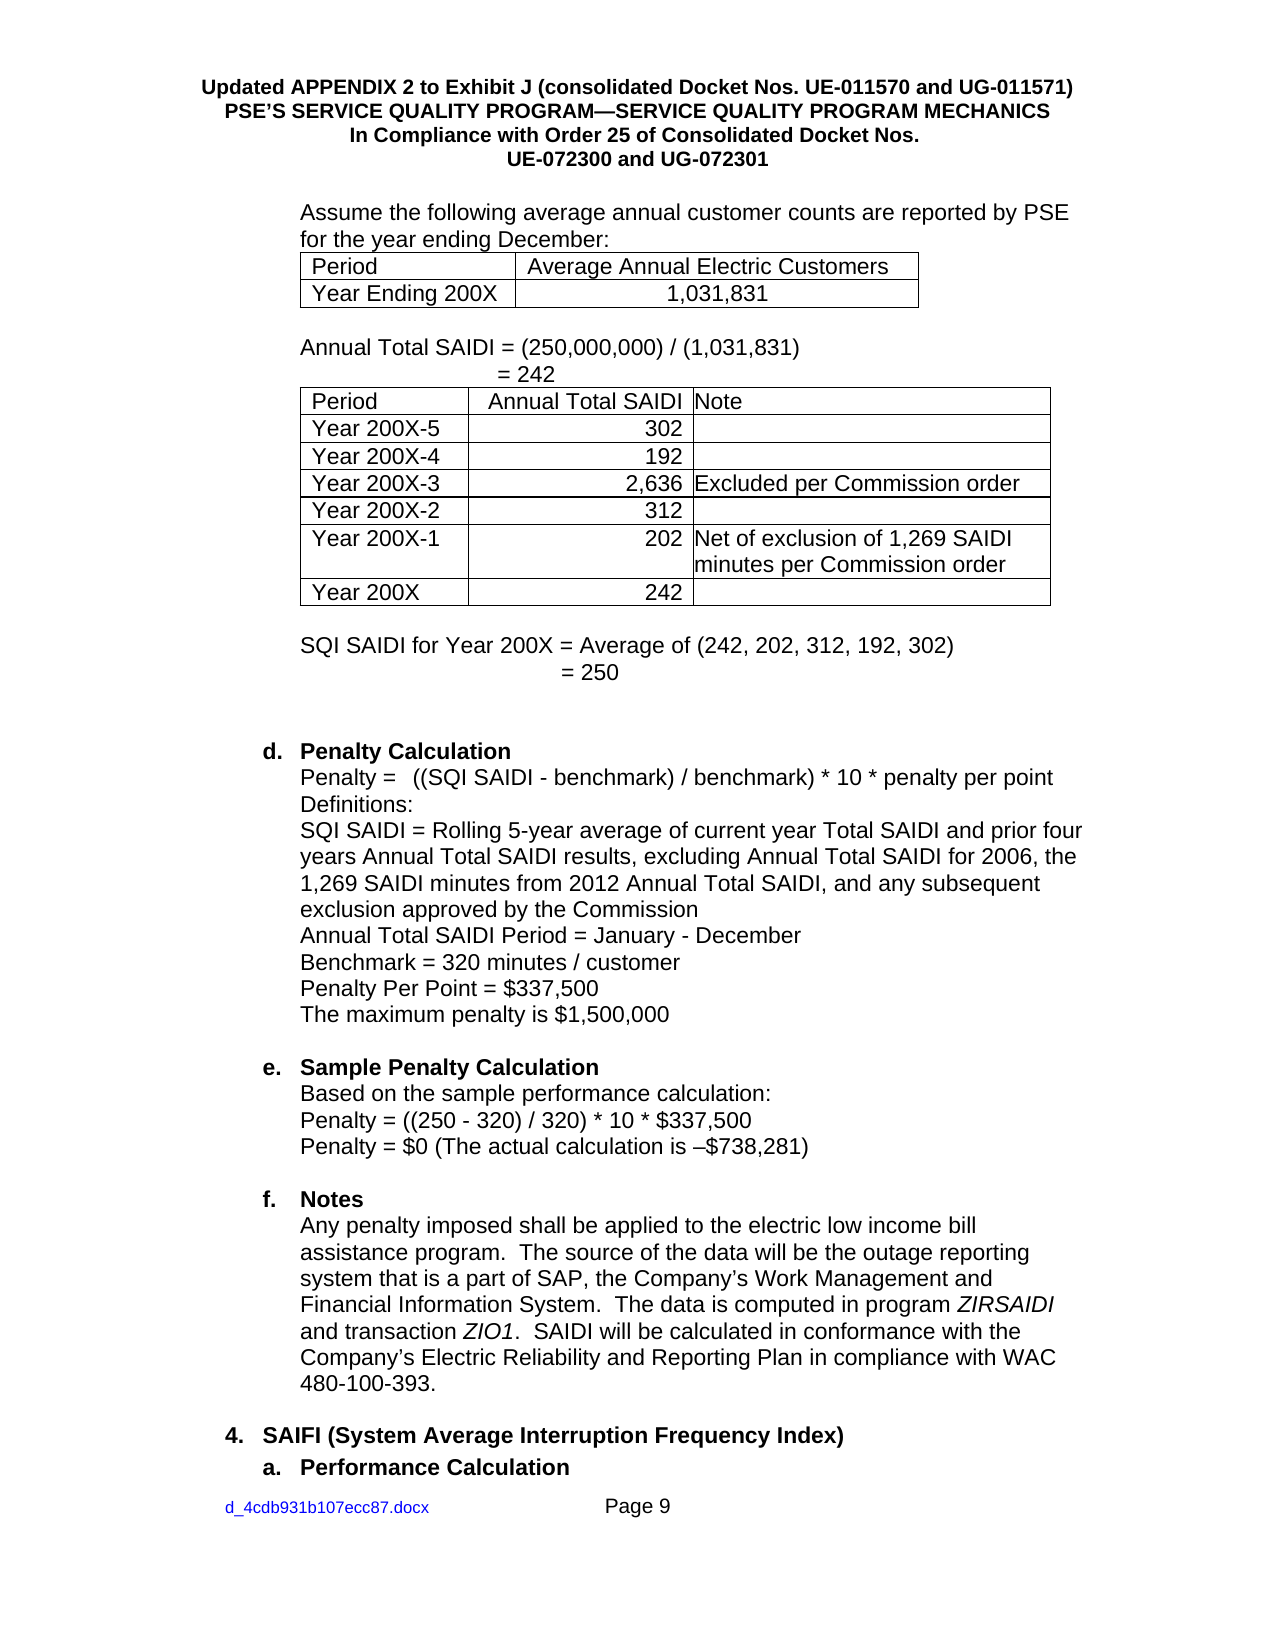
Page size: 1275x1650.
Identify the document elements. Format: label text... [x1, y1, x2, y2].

table_cell [694, 415, 1050, 442]
text SQI SAIDI for Year 200X = Average of (242, 202, 312, 192, 302) [300, 632, 1087, 659]
text Penalty Per Point = $337,500 [300, 975, 1087, 1001]
table_header Note [694, 388, 1050, 414]
text = 242 [300, 361, 1087, 387]
table_cell Excluded per Commission order [694, 470, 1050, 496]
table_cell 202 [469, 525, 693, 578]
text SQI SAIDI = Rolling 5-year average of current year Total SAIDI and prior four years Annual Total SAIDI results, excluding Annual Total SAIDI for 2006, the 1,269 SAIDI minutes from 2012 Annual Total SAIDI, and any subsequent exclusion approved by the Commission [300, 817, 1087, 922]
table_cell Net of exclusion of 1,269 SAIDI minutes per Commission order [694, 525, 1050, 578]
table_cell 242 [469, 579, 693, 605]
table_cell Year 200X-4 [301, 443, 468, 469]
table_header Average Annual Electric Customers [516, 253, 918, 279]
table_cell 2,636 [469, 470, 693, 496]
table_cell Year 200X-1 [301, 525, 468, 578]
table_cell 312 [469, 498, 693, 524]
text The maximum penalty is $1,500,000 [300, 1001, 1087, 1028]
table_cell [694, 443, 1050, 469]
table_cell [694, 579, 1050, 605]
text Penalty = $0 (The actual calculation is –$738,281) [300, 1133, 1087, 1159]
table_cell [694, 498, 1050, 524]
table_cell Year 200X-3 [301, 470, 468, 496]
table_header Period [301, 253, 515, 279]
table_cell Year 200X [301, 579, 468, 605]
table_cell Year 200X-5 [301, 415, 468, 442]
list Sample Penalty Calculation [262, 1054, 1087, 1080]
text Any penalty imposed shall be applied to the electric low income bill assistance program. The source of the data will be the outage reporting system that is a part of SAP, the Company’s Work Management and Financial Information System. The data is computed in program ZIRSAIDI and transaction ZIO1. SAIDI will be calculated in conformance with the Company’s Electric Reliability and Reporting Plan in compliance with WAC 480-100-393. [300, 1212, 1087, 1397]
list Penalty Calculation [262, 738, 1087, 764]
table_header Annual Total SAIDI [469, 388, 693, 414]
table_cell Year Ending 200X [301, 280, 515, 307]
text Based on the sample performance calculation: [300, 1080, 1087, 1107]
text Assume the following average annual customer counts are reported by PSE for the year ending December: [300, 199, 1087, 252]
text Annual Total SAIDI Period = January - December [300, 922, 1087, 949]
list Notes [262, 1186, 1087, 1212]
list Performance Calculation [262, 1454, 1087, 1481]
text = 250 [300, 659, 1087, 685]
table_cell 1,031,831 [516, 280, 918, 307]
table_cell Year 200X-2 [301, 498, 468, 524]
text Penalty = ((250 - 320) / 320) * 10 * $337,500 [300, 1107, 1087, 1133]
text Definitions: [300, 791, 1087, 817]
text Benchmark = 320 minutes / customer [300, 949, 1087, 975]
text Annual Total SAIDI = (250,000,000) / (1,031,831) [300, 334, 1087, 361]
table_cell 192 [469, 443, 693, 469]
subtitle SAIFI (System Average Interruption Frequency Index) [225, 1422, 1087, 1448]
table_header Period [301, 388, 468, 414]
text Penalty = ((SQI SAIDI - benchmark) / benchmark) * 10 * penalty per point [300, 764, 1087, 791]
table_cell 302 [469, 415, 693, 442]
